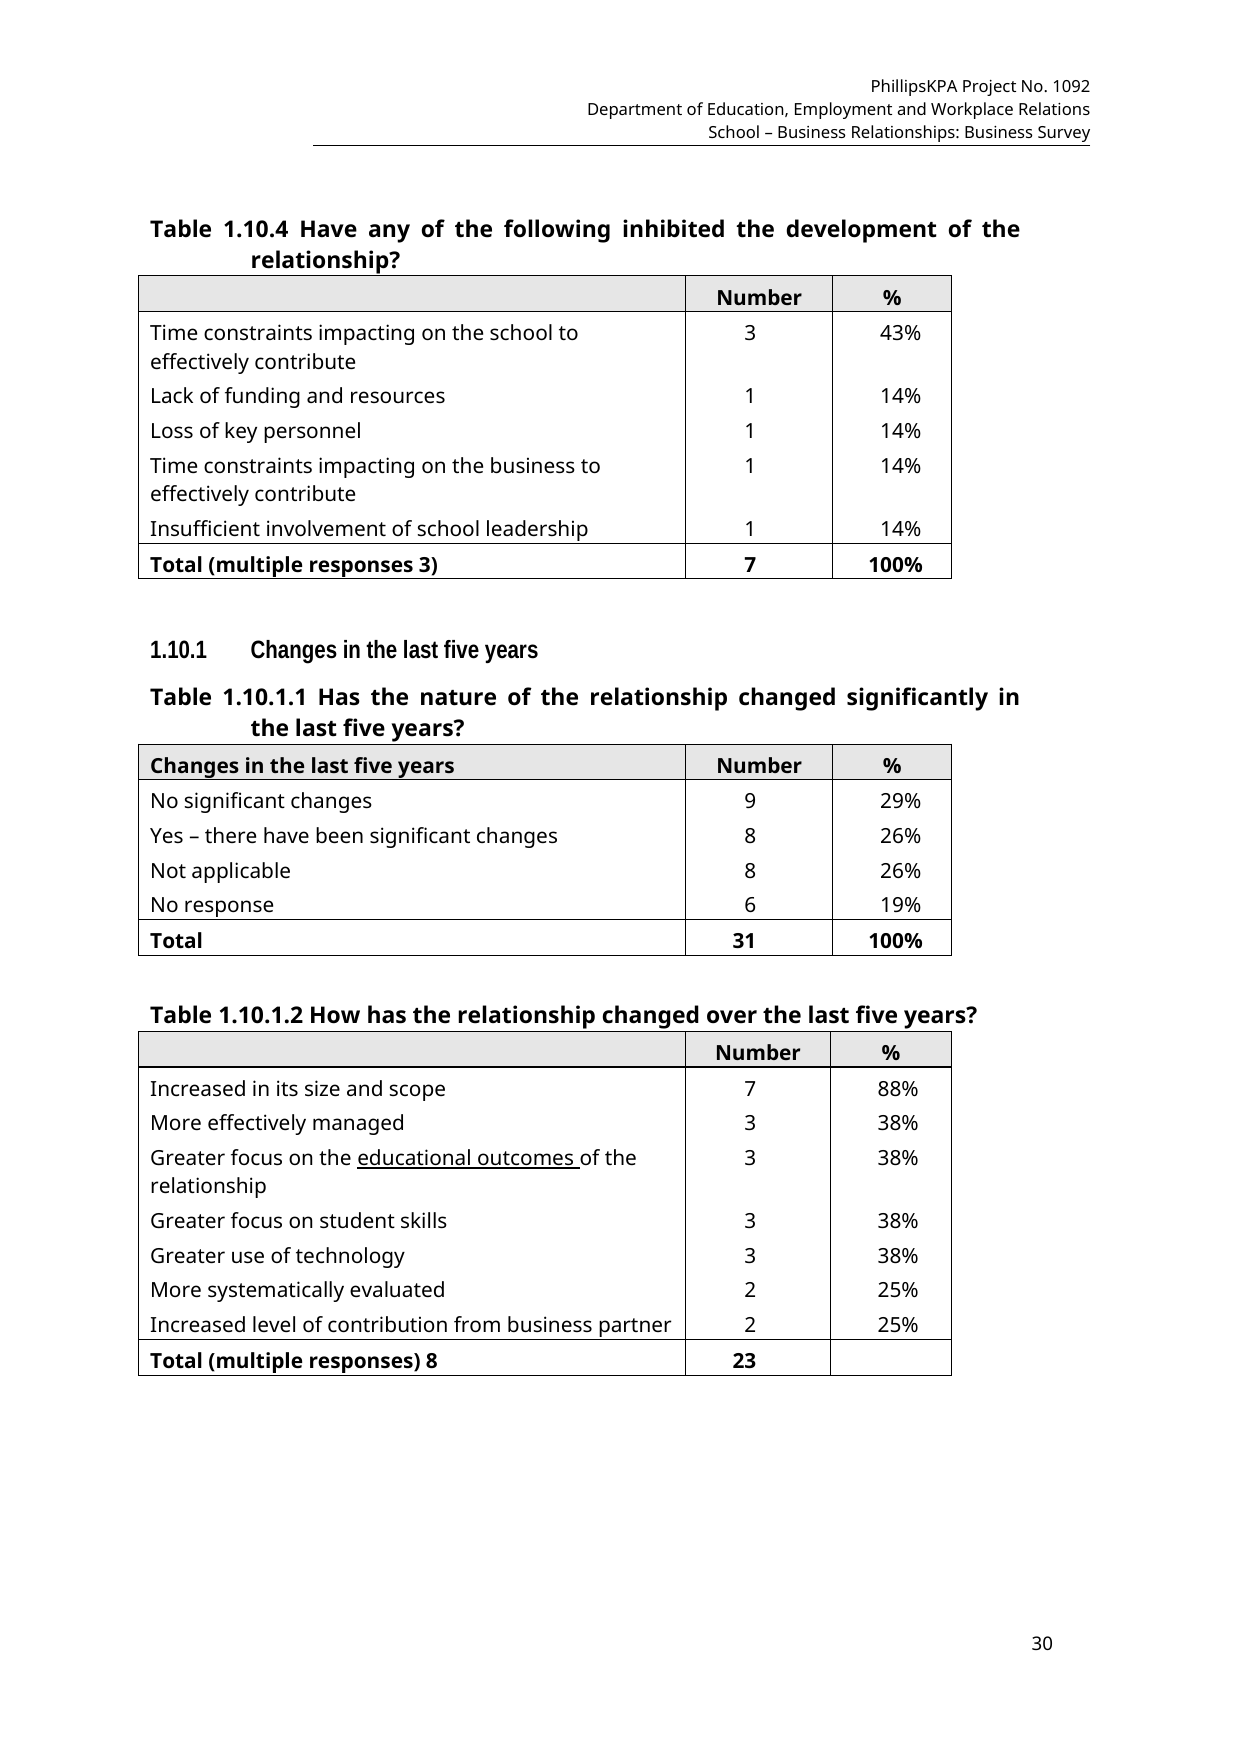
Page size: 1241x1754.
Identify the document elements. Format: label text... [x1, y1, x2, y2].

table_cell 9 [686, 780, 832, 815]
subtitle Changes in the last five years [150, 636, 1090, 664]
table_cell 3 [686, 1200, 830, 1235]
table_cell Loss of key personnel [139, 410, 685, 445]
table_cell Insufficient involvement of school leadership [139, 508, 685, 542]
table_cell 14% [833, 445, 951, 508]
table_cell 88% [831, 1068, 951, 1102]
table_cell No significant changes [139, 780, 685, 815]
table_cell 1 [686, 410, 832, 445]
text Table 1.10.1.2 How has the relationship changed over the last five years? [150, 999, 1021, 1031]
table_cell 26% [833, 850, 951, 884]
table_cell Time constraints impacting on the business to effectively contribute [139, 445, 685, 508]
table_cell 14% [833, 508, 951, 542]
table_header Number [686, 745, 832, 779]
table_header Changes in the last five years [139, 745, 685, 779]
table_cell Total [139, 920, 685, 955]
table_cell 6 [686, 884, 832, 919]
table_cell 31 [686, 920, 832, 955]
table_cell Greater focus on the educational outcomes of the relationship [139, 1137, 685, 1200]
table_cell 100% [833, 544, 951, 578]
table_cell Not applicable [139, 850, 685, 884]
table_cell 38% [831, 1137, 951, 1200]
table_cell 1 [686, 375, 832, 410]
table_cell 26% [833, 815, 951, 849]
table_cell 7 [686, 544, 832, 578]
table_cell 3 [686, 1137, 830, 1200]
table_header % [833, 745, 951, 779]
table_cell 25% [831, 1304, 951, 1339]
text Table 1.10.4 Have any of the following inhibited the development of the relationship? [150, 213, 1021, 275]
table_cell No response [139, 884, 685, 919]
table_cell Greater focus on student skills [139, 1200, 685, 1235]
table_cell [831, 1340, 951, 1374]
table_cell Total (multiple responses) 8 [139, 1340, 685, 1374]
table_cell 1 [686, 508, 832, 542]
table_cell 29% [833, 780, 951, 815]
table_cell 7 [686, 1068, 830, 1102]
table_cell Greater use of technology [139, 1235, 685, 1269]
table_cell Increased level of contribution from business partner [139, 1304, 685, 1339]
table_cell Increased in its size and scope [139, 1068, 685, 1102]
table_cell 3 [686, 312, 832, 375]
table_cell Lack of funding and resources [139, 375, 685, 410]
table_cell 100% [833, 920, 951, 955]
table_cell Total (multiple responses 3) [139, 544, 685, 578]
table_cell Time constraints impacting on the school to effectively contribute [139, 312, 685, 375]
table_header % [833, 276, 951, 311]
table_header Number [686, 1032, 830, 1066]
table_cell 19% [833, 884, 951, 919]
table_cell More systematically evaluated [139, 1269, 685, 1304]
table_cell 3 [686, 1235, 830, 1269]
table_cell 38% [831, 1102, 951, 1137]
table_cell 8 [686, 815, 832, 849]
table_header [139, 1032, 685, 1066]
table_cell 43% [833, 312, 951, 375]
table_header Number [686, 276, 832, 311]
table_cell 3 [686, 1102, 830, 1137]
table_cell 14% [833, 375, 951, 410]
table_cell 23 [686, 1340, 830, 1374]
text Table 1.10.1.1 Has the nature of the relationship changed significantly in the last five years? [150, 681, 1021, 743]
table_header [139, 276, 685, 311]
table_cell 38% [831, 1235, 951, 1269]
table_cell 2 [686, 1304, 830, 1339]
table_cell 14% [833, 410, 951, 445]
table_cell 1 [686, 445, 832, 508]
table_cell 8 [686, 850, 832, 884]
table_header % [831, 1032, 951, 1066]
table_cell 38% [831, 1200, 951, 1235]
table_cell Yes – there have been significant changes [139, 815, 685, 849]
table_cell 25% [831, 1269, 951, 1304]
table_cell More effectively managed [139, 1102, 685, 1137]
table_cell 2 [686, 1269, 830, 1304]
